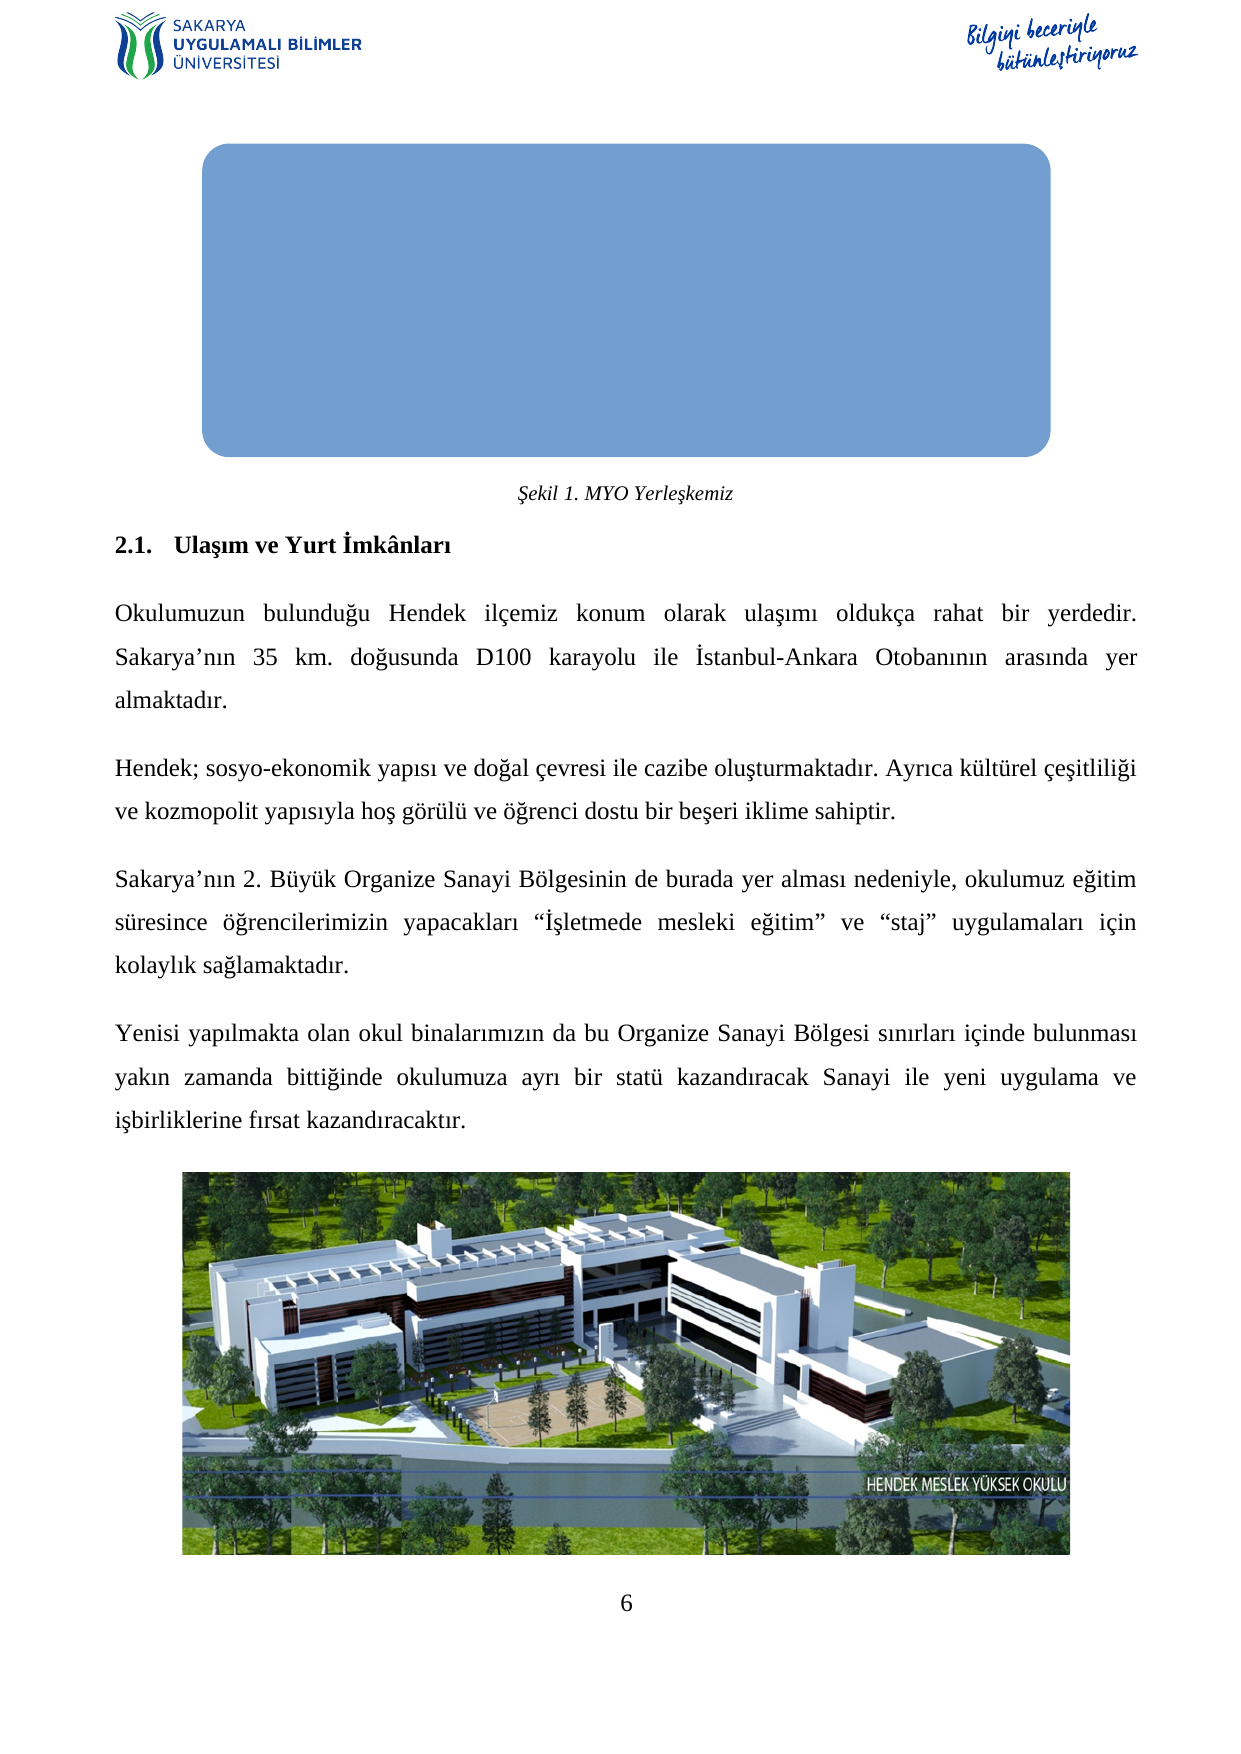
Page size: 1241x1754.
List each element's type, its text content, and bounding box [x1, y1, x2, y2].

picture [967, 13, 1139, 71]
picture [182, 1172, 1071, 1555]
text Okulumuzun bulunduğu Hendek ilçemiz konum olarak ulaşımı oldukça rahat bir yerdedir. Sakarya’nın 35 km. doğusunda D100 karayolu ile İstanbul-Ankara Otobanının arasında yer almaktadır. [114, 598, 1138, 713]
subtitle Ulaşım ve Yurt İmkânları [114, 530, 1138, 559]
picture [114, 12, 362, 80]
text Hendek; sosyo-ekonomik yapısı ve doğal çevresi ile cazibe oluşturmaktadır. Ayrıca kültürel çeşitliliği ve kozmopolit yapısıyla hoş görülü ve öğrenci dostu bir beşeri iklime sahiptir. [114, 753, 1138, 825]
text Şekil 1. MYO Yerleşkemiz [114, 481, 1138, 505]
text Yenisi yapılmakta olan okul binalarımızın da bu Organize Sanayi Bölgesi sınırları içinde bulunması yakın zamanda bittiğinde okulumuza ayrı bir statü kazandıracak Sanayi ile yeni uygulama ve işbirliklerine fırsat kazandıracaktır. [114, 1018, 1138, 1133]
text Sakarya’nın 2. Büyük Organize Sanayi Bölgesinin de burada yer alması nedeniyle, okulumuz eğitim süresince öğrencilerimizin yapacakları “İşletmede mesleki eğitim” ve “staj” uygulamaları için kolaylık sağlamaktadır. [114, 864, 1138, 979]
